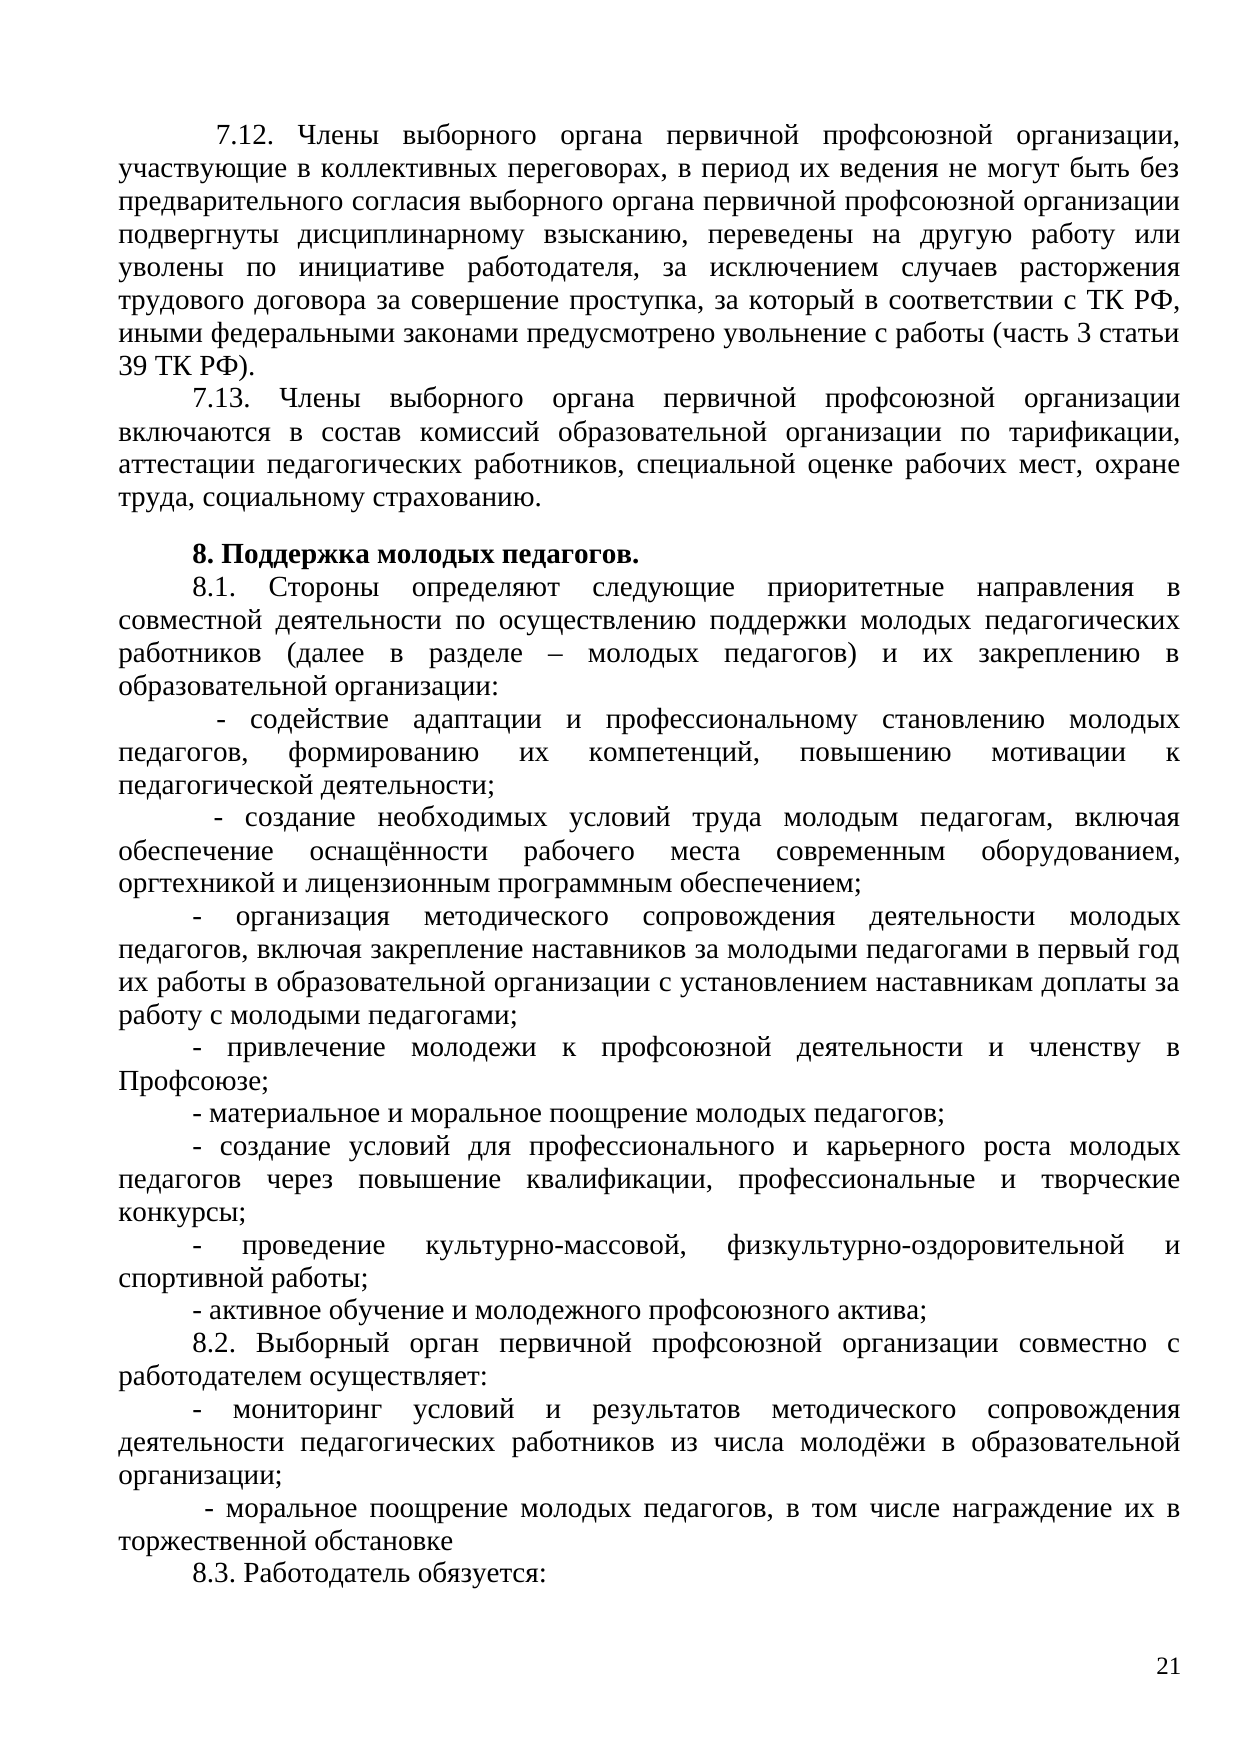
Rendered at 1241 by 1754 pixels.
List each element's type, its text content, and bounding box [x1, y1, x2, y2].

text - привлечение молодежи к профсоюзной деятельности и членству в Профсоюзе; [118, 1031, 1181, 1096]
text - содействие адаптации и профессиональному становлению молодых педагогов, формированию их компетенций, повышению мотивации к педагогической деятельности; [118, 702, 1181, 800]
text 8. Поддержка молодых педагогов. [118, 537, 1181, 570]
text - активное обучение и молодежного профсоюзного актива; [118, 1293, 1181, 1326]
text - мониторинг условий и результатов методического сопровождения деятельности педагогических работников из числа молодёжи в образовательной организации; [118, 1392, 1181, 1491]
text - материальное и моральное поощрение молодых педагогов; [118, 1096, 1181, 1129]
text 8.1. Стороны определяют следующие приоритетные направления в совместной деятельности по осуществлению поддержки молодых педагогических работников (далее в разделе – молодых педагогов) и их закреплению в образовательной организации: [118, 570, 1181, 702]
text 8.3. Работодатель обязуется: [118, 1556, 1181, 1589]
text - моральное поощрение молодых педагогов, в том числе награждение их в торжественной обстановке [118, 1491, 1181, 1556]
text - проведение культурно-массовой, физкультурно-оздоровительной и спортивной работы; [118, 1228, 1181, 1293]
text - создание условий для профессионального и карьерного роста молодых педагогов через повышение квалификации, профессиональные и творческие конкурсы; [118, 1129, 1181, 1228]
text - создание необходимых условий труда молодым педагогам, включая обеспечение оснащённости рабочего места современным оборудованием, оргтехникой и лицензионным программным обеспечением; [118, 800, 1181, 899]
text 7.13. Члены выборного органа первичной профсоюзной организации включаются в состав комиссий образовательной организации по тарификации, аттестации педагогических работников, специальной оценке рабочих мест, охране труда, социальному страхованию. [118, 381, 1181, 513]
text 8.2. Выборный орган первичной профсоюзной организации совместно с работодателем осуществляет: [118, 1326, 1181, 1392]
text 7.12. Члены выборного органа первичной профсоюзной организации, участвующие в коллективных переговорах, в период их ведения не могут быть без предварительного согласия выборного органа первичной профсоюзной организации подвергнуты дисциплинарному взысканию, переведены на другую работу или уволены по инициативе работодателя, за исключением случаев расторжения трудового договора за совершение проступка, за который в соответствии с ТК РФ, иными федеральными законами предусмотрено увольнение с работы (часть 3 статьи 39 ТК РФ). [118, 118, 1181, 381]
text - организация методического сопровождения деятельности молодых педагогов, включая закрепление наставников за молодыми педагогами в первый год их работы в образовательной организации с установлением наставникам доплаты за работу с молодыми педагогами; [118, 899, 1181, 1031]
